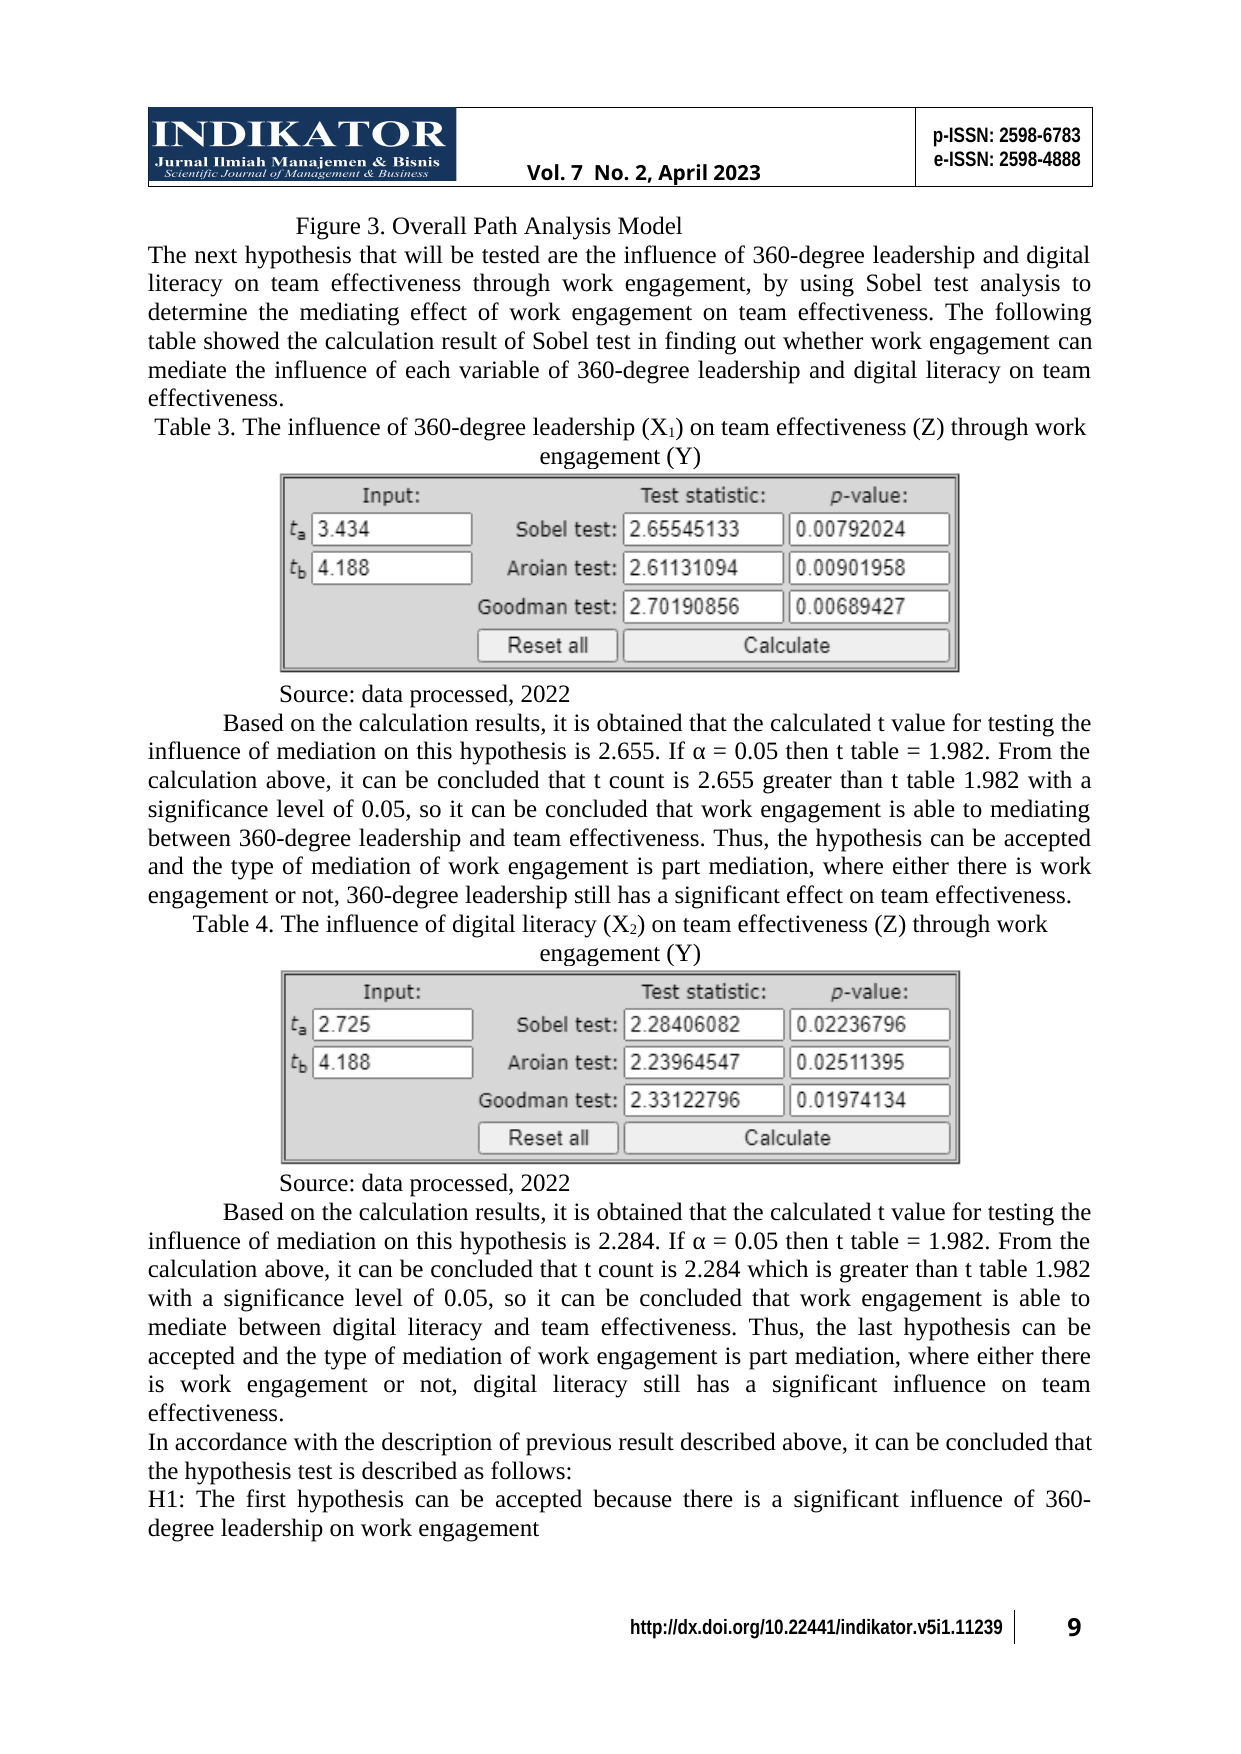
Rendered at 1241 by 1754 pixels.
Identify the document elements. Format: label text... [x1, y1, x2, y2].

text H1: The first hypothesis can be accepted because there is a significant influence of 360-degree leadership on work engagement [148, 1484, 1092, 1542]
picture [275, 966, 965, 1169]
text Source: data processed, 2022 [148, 679, 1092, 708]
text Source: data processed, 2022 [148, 1168, 1092, 1197]
text Based on the calculation results, it is obtained that the calculated t value for testing the influence of mediation on this hypothesis is 2.655. If α = 0.05 then t table = 1.982. From the calculation above, it can be concluded that t count is 2.655 greater than t table 1.982 with a significance level of 0.05, so it can be concluded that work engagement is able to mediating between 360-degree leadership and team effectiveness. Thus, the hypothesis can be accepted and the type of mediation of work engagement is part mediation, where either there is work engagement or not, 360-degree leadership still has a significant effect on team effectiveness. [148, 708, 1092, 909]
text Table 4. The influence of digital literacy (X2) on team effectiveness (Z) through work engagement (Y) [148, 909, 1092, 966]
text Figure 3. Overall Path Analysis Model [148, 211, 1092, 240]
picture [148, 107, 457, 181]
text The next hypothesis that will be tested are the influence of 360-degree leadership and digital literacy on team effectiveness through work engagement, by using Sobel test analysis to determine the mediating effect of work engagement on team effectiveness. The following table showed the calculation result of Sobel test in finding out whether work engagement can mediate the influence of each variable of 360-degree leadership and digital literacy on team effectiveness. [148, 240, 1092, 412]
picture [274, 469, 966, 679]
text Based on the calculation results, it is obtained that the calculated t value for testing the influence of mediation on this hypothesis is 2.284. If α = 0.05 then t table = 1.982. From the calculation above, it can be concluded that t count is 2.284 which is greater than t table 1.982 with a significance level of 0.05, so it can be concluded that work engagement is able to mediate between digital literacy and team effectiveness. Thus, the last hypothesis can be accepted and the type of mediation of work engagement is part mediation, where either there is work engagement or not, digital literacy still has a significant influence on team effectiveness. [148, 1197, 1092, 1427]
text In accordance with the description of previous result described above, it can be concluded that the hypothesis test is described as follows: [148, 1427, 1092, 1484]
text Table 3. The influence of 360-degree leadership (X1) on team effectiveness (Z) through work engagement (Y) [148, 412, 1092, 470]
